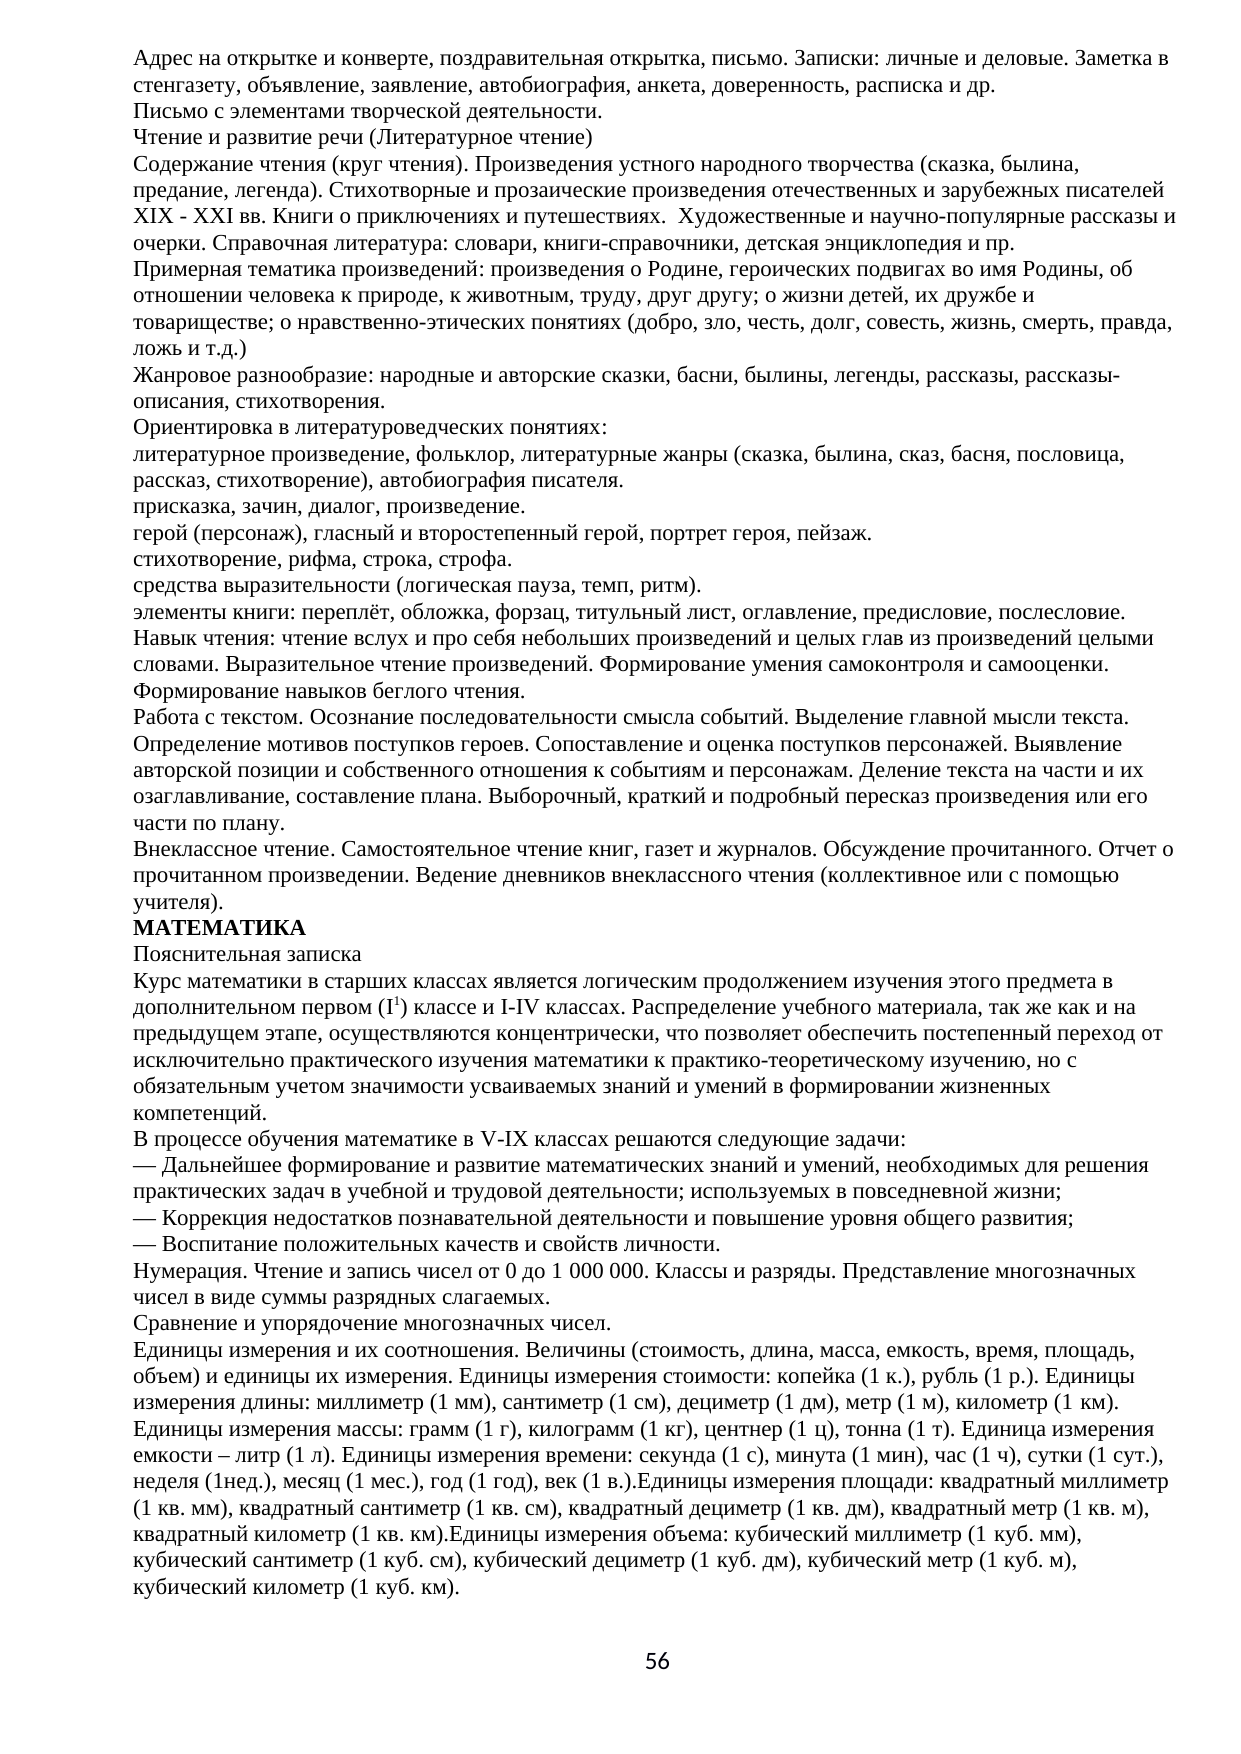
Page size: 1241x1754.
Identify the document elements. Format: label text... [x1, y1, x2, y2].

text Сравнение и упорядочение многозначных чисел. [133, 1309, 1181, 1336]
text Содержание чтения (круг чтения). Произведения устного народного творчества (сказка, былина, предание, легенда). Стихотворные и прозаические произведения отечественных и зарубежных писателей XIX - XXI вв. Книги о приключениях и путешествиях. Художественные и научно-популярные рассказы и очерки. Справочная литература: словари, книги-справочники, детская энциклопедия и пр. [133, 150, 1181, 255]
text Адрес на открытке и конверте, поздравительная открытка, письмо. Записки: личные и деловые. Заметка в стенгазету, объявление, заявление, автобиография, анкета, доверенность, расписка и др. [133, 44, 1181, 97]
text Работа с текстом. Осознание последовательности смысла событий. Выделение главной мысли текста. Определение мотивов поступков героев. Сопоставление и оценка поступков персонажей. Выявление авторской позиции и собственного отношения к событиям и персонажам. Деление текста на части и их озаглавливание, составление плана. Выборочный, краткий и подробный пересказ произведения или его части по плану. [133, 703, 1181, 835]
text Курс математики в старших классах является логическим продолжением изучения этого предмета в дополнительном первом (I1) классе и I-IV классах. Распределение учебного материала, так же как и на предыдущем этапе, осуществляются концентрически, что позволяет обеспечить постепенный переход от исключительно практического изучения математики к практико-теоретическому изучению, но с обязательным учетом значимости усваиваемых знаний и умений в формировании жизненных компетенций. [133, 967, 1181, 1125]
text герой (персонаж), гласный и второстепенный герой, портрет героя, пейзаж. [133, 519, 1181, 545]
text ― Воспитание положительных качеств и свойств личности. [133, 1230, 1181, 1257]
text Навык чтения: чтение вслух и про себя небольших произведений и целых глав из произведений целыми словами. Выразительное чтение произведений. Формирование умения самоконтроля и самооценки. Формирование навыков беглого чтения. [133, 624, 1181, 703]
text В процессе обучения математике в V-IX классах решаются следующие задачи: [133, 1125, 1181, 1151]
text Чтение и развитие речи (Литературное чтение) [133, 123, 1181, 150]
text Письмо с элементами творческой деятельности. [133, 97, 1181, 123]
text литературное произведение, фольклор, литературные жанры (сказка, былина, сказ, басня, пословица, рассказ, стихотворение), автобиография писателя. [133, 440, 1181, 492]
text Жанровое разнообразие: народные и авторские сказки, басни, былины, легенды, рассказы, рассказы-описания, стихотворения. [133, 361, 1181, 413]
text Внеклассное чтение. Самостоятельное чтение книг, газет и журналов. Обсуждение прочитанного. Отчет о прочитанном произведении. Ведение дневников внеклассного чтения (коллективное или с помощью учителя). [133, 835, 1181, 914]
text Ориентировка в литературоведческих понятиях: [133, 413, 1181, 440]
text элементы книги: переплёт, обложка, форзац, титульный лист, оглавление, предисловие, послесловие. [133, 598, 1181, 624]
text Нумерация. Чтение и запись чисел от 0 до 1 000 000. Классы и разряды. Представление многозначных чисел в виде суммы разрядных слагаемых. [133, 1257, 1181, 1309]
text средства выразительности (логическая пауза, темп, ритм). [133, 571, 1181, 598]
text Единицы измерения и их соотношения. Величины (стоимость, длина, масса, емкость, время, площадь, объем) и единицы их измерения. Единицы измерения стоимости: копейка (1 к.), рубль (1 р.). Единицы измерения длины: миллиметр (1 мм), сантиметр (1 см), дециметр (1 дм), метр (1 м), километр (1 км). Единицы измерения массы: грамм (1 г), килограмм (1 кг), центнер (1 ц), тонна (1 т). Единица измерения емкости – литр (1 л). Единицы измерения времени: секунда (1 с), минута (1 мин), час (1 ч), сутки (1 сут.), неделя (1нед.), месяц (1 мес.), год (1 год), век (1 в.).Единицы измерения площади: квадратный миллиметр (1 кв. мм), квадратный сантиметр (1 кв. см), квадратный дециметр (1 кв. дм), квадратный метр (1 кв. м), квадратный километр (1 кв. км).Единицы измерения объема: кубический миллиметр (1 куб. мм), кубический сантиметр (1 куб. см), кубический дециметр (1 куб. дм), кубический метр (1 куб. м), кубический километр (1 куб. км). [133, 1336, 1181, 1599]
text присказка, зачин, диалог, произведение. [133, 492, 1181, 519]
text Пояснительная записка [133, 940, 1181, 967]
text ― Дальнейшее формирование и развитие математических знаний и умений, необходимых для решения практических задач в учебной и трудовой деятельности; используемых в повседневной жизни; [133, 1151, 1181, 1204]
text Примерная тематика произведений: произведения о Родине, героических подвигах во имя Родины, об отношении человека к природе, к животным, труду, друг другу; о жизни детей, их дружбе и товариществе; о нравственно-этических понятиях (добро, зло, честь, долг, совесть, жизнь, смерть, правда, ложь и т.д.) [133, 255, 1181, 361]
text МАТЕМАТИКА [133, 914, 1181, 940]
text стихотворение, рифма, строка, строфа. [133, 545, 1181, 571]
text ― Коррекция недостатков познавательной деятельности и повышение уровня общего развития; [133, 1204, 1181, 1230]
